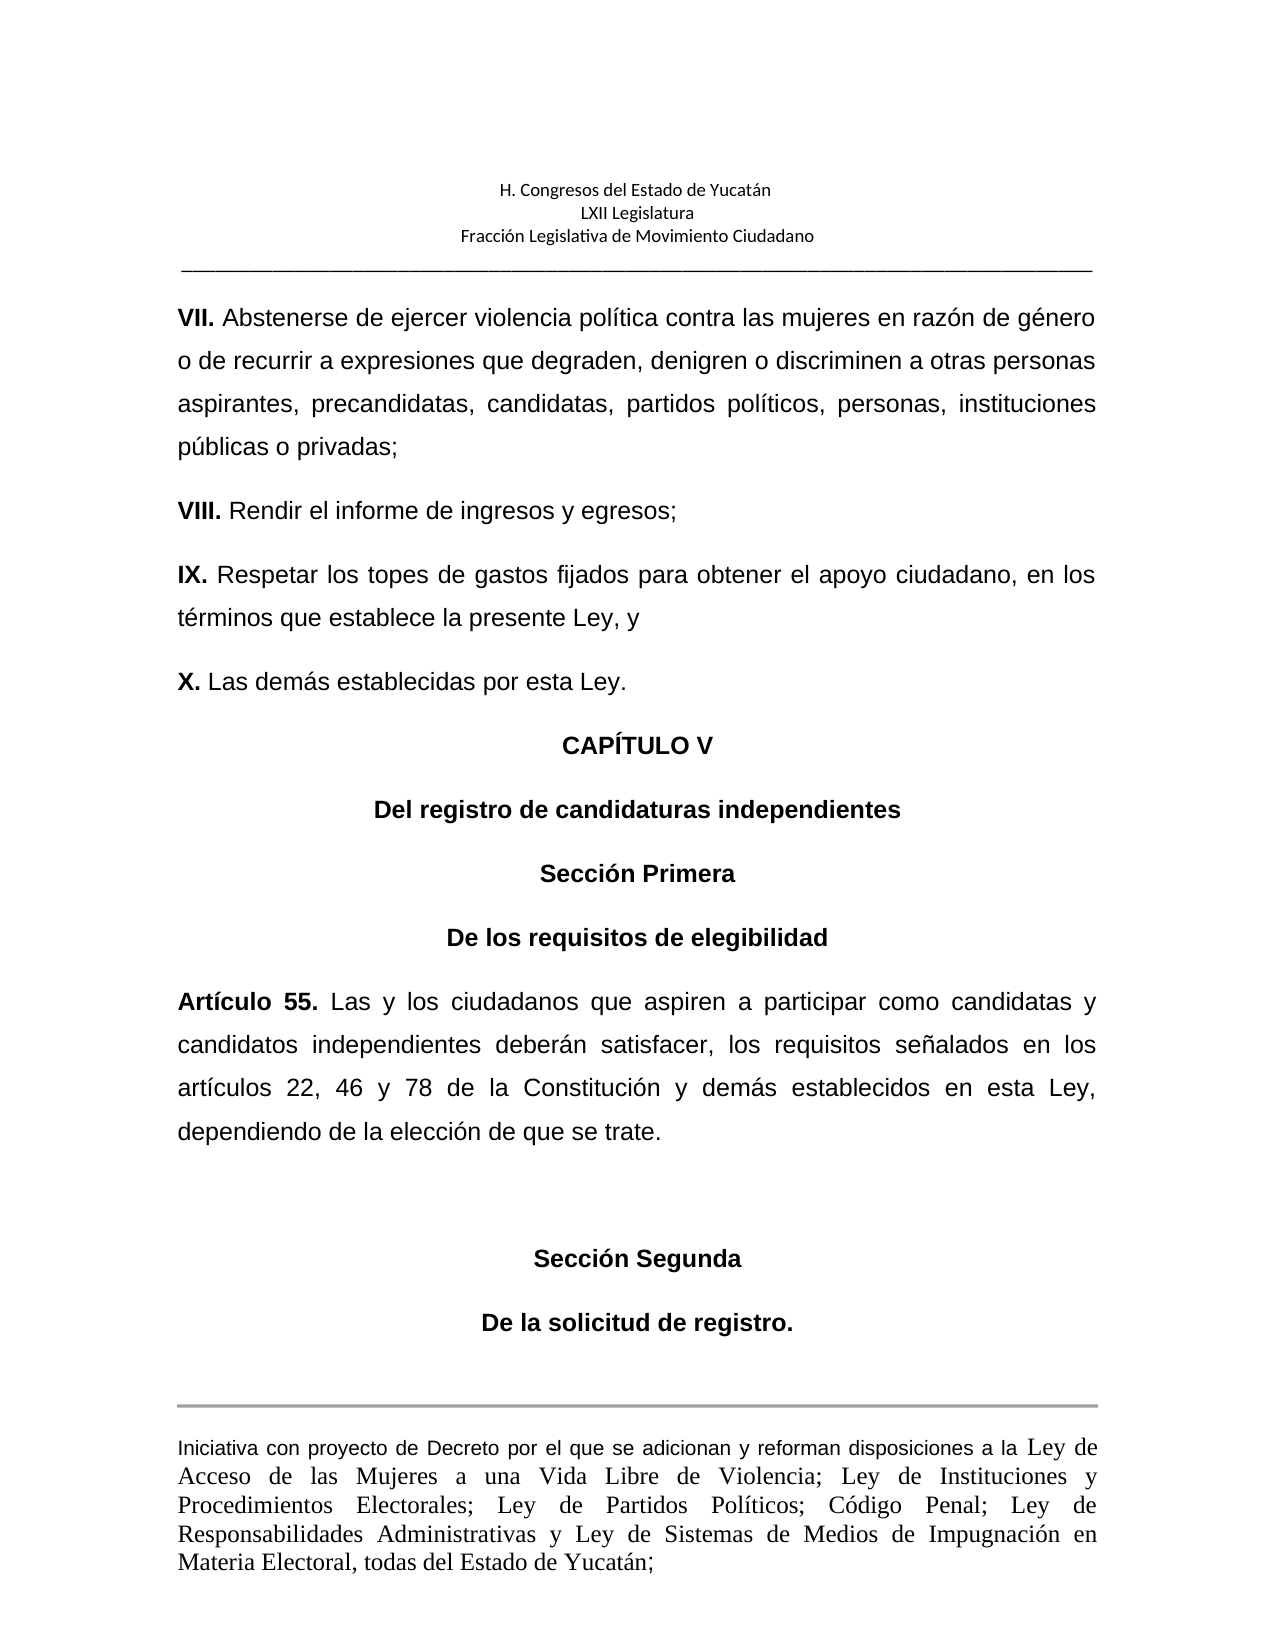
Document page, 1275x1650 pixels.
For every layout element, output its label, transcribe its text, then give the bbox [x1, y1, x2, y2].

text De los requisitos de elegibilidad [177, 923, 1098, 952]
text X. Las demás establecidas por esta Ley. [177, 667, 1098, 696]
text Sección Primera [177, 859, 1098, 888]
text Artículo 55. Las y los ciudadanos que aspiren a participar como candidatas y candidatos independientes deberán satisfacer, los requisitos señalados en los artículos 22, 46 y 78 de la Constitución y demás establecidos en esta Ley, dependiendo de la elección de que se trate. [177, 987, 1098, 1145]
text Sección Segunda [177, 1244, 1098, 1273]
text IX. Respetar los topes de gastos fijados para obtener el apoyo ciudadano, en los términos que establece la presente Ley, y [177, 560, 1098, 632]
text De la solicitud de registro. [177, 1308, 1098, 1337]
text Del registro de candidaturas independientes [177, 795, 1098, 824]
text VIII. Rendir el informe de ingresos y egresos; [177, 496, 1098, 525]
text CAPÍTULO V [177, 731, 1098, 760]
text VII. Abstenerse de ejercer violencia política contra las mujeres en razón de género o de recurrir a expresiones que degraden, denigren o discriminen a otras personas aspirantes, precandidatas, candidatas, partidos políticos, personas, instituciones públicas o privadas; [177, 303, 1098, 461]
